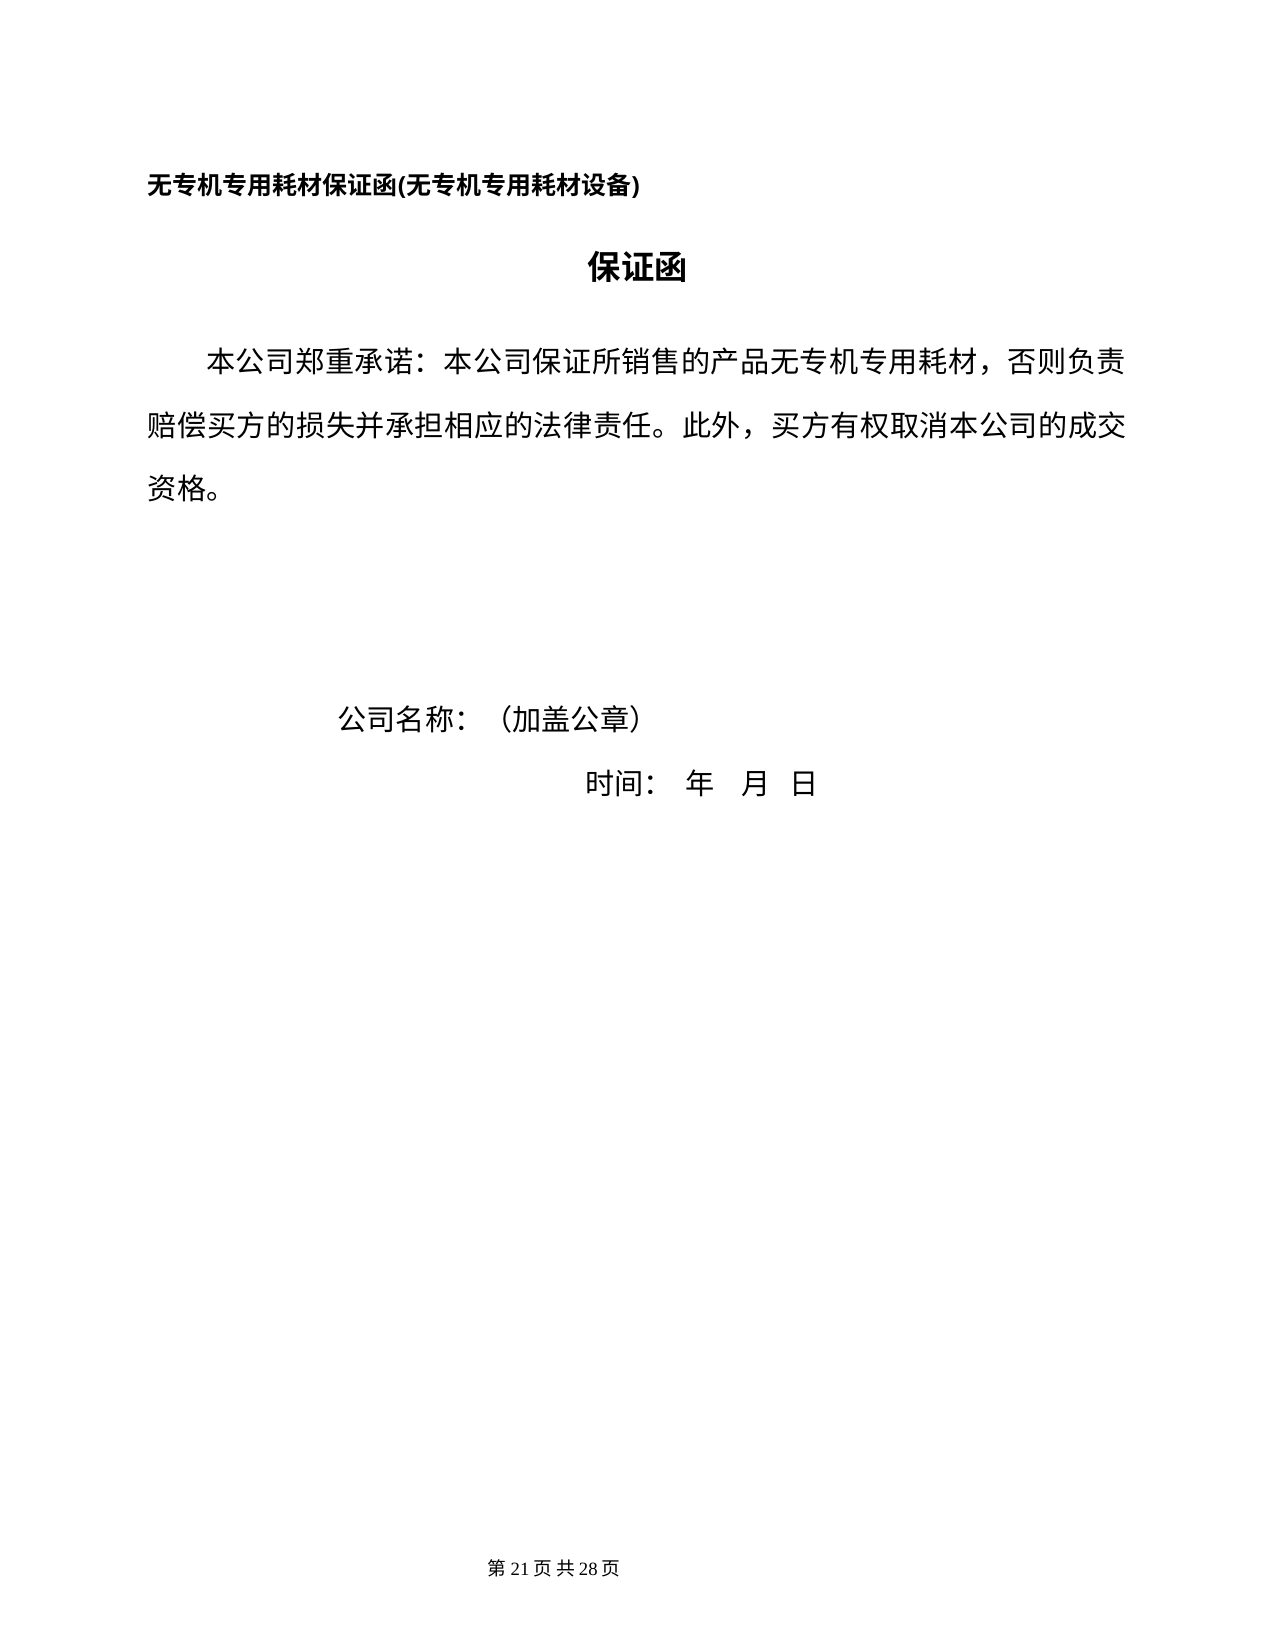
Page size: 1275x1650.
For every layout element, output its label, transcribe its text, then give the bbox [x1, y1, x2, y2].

text 保证函 [148, 240, 1127, 289]
text 公司名称：（加盖公章） [148, 697, 1127, 739]
text 无专机专用耗材保证函(无专机专用耗材设备) [148, 150, 1127, 202]
text 时间： 年 月 日 [148, 760, 1069, 803]
text 本公司郑重承诺：本公司保证所销售的产品无专机专用耗材，否则负责赔偿买方的损失并承担相应的法律责任。此外，买方有权取消本公司的成交资格。 [148, 339, 1127, 508]
